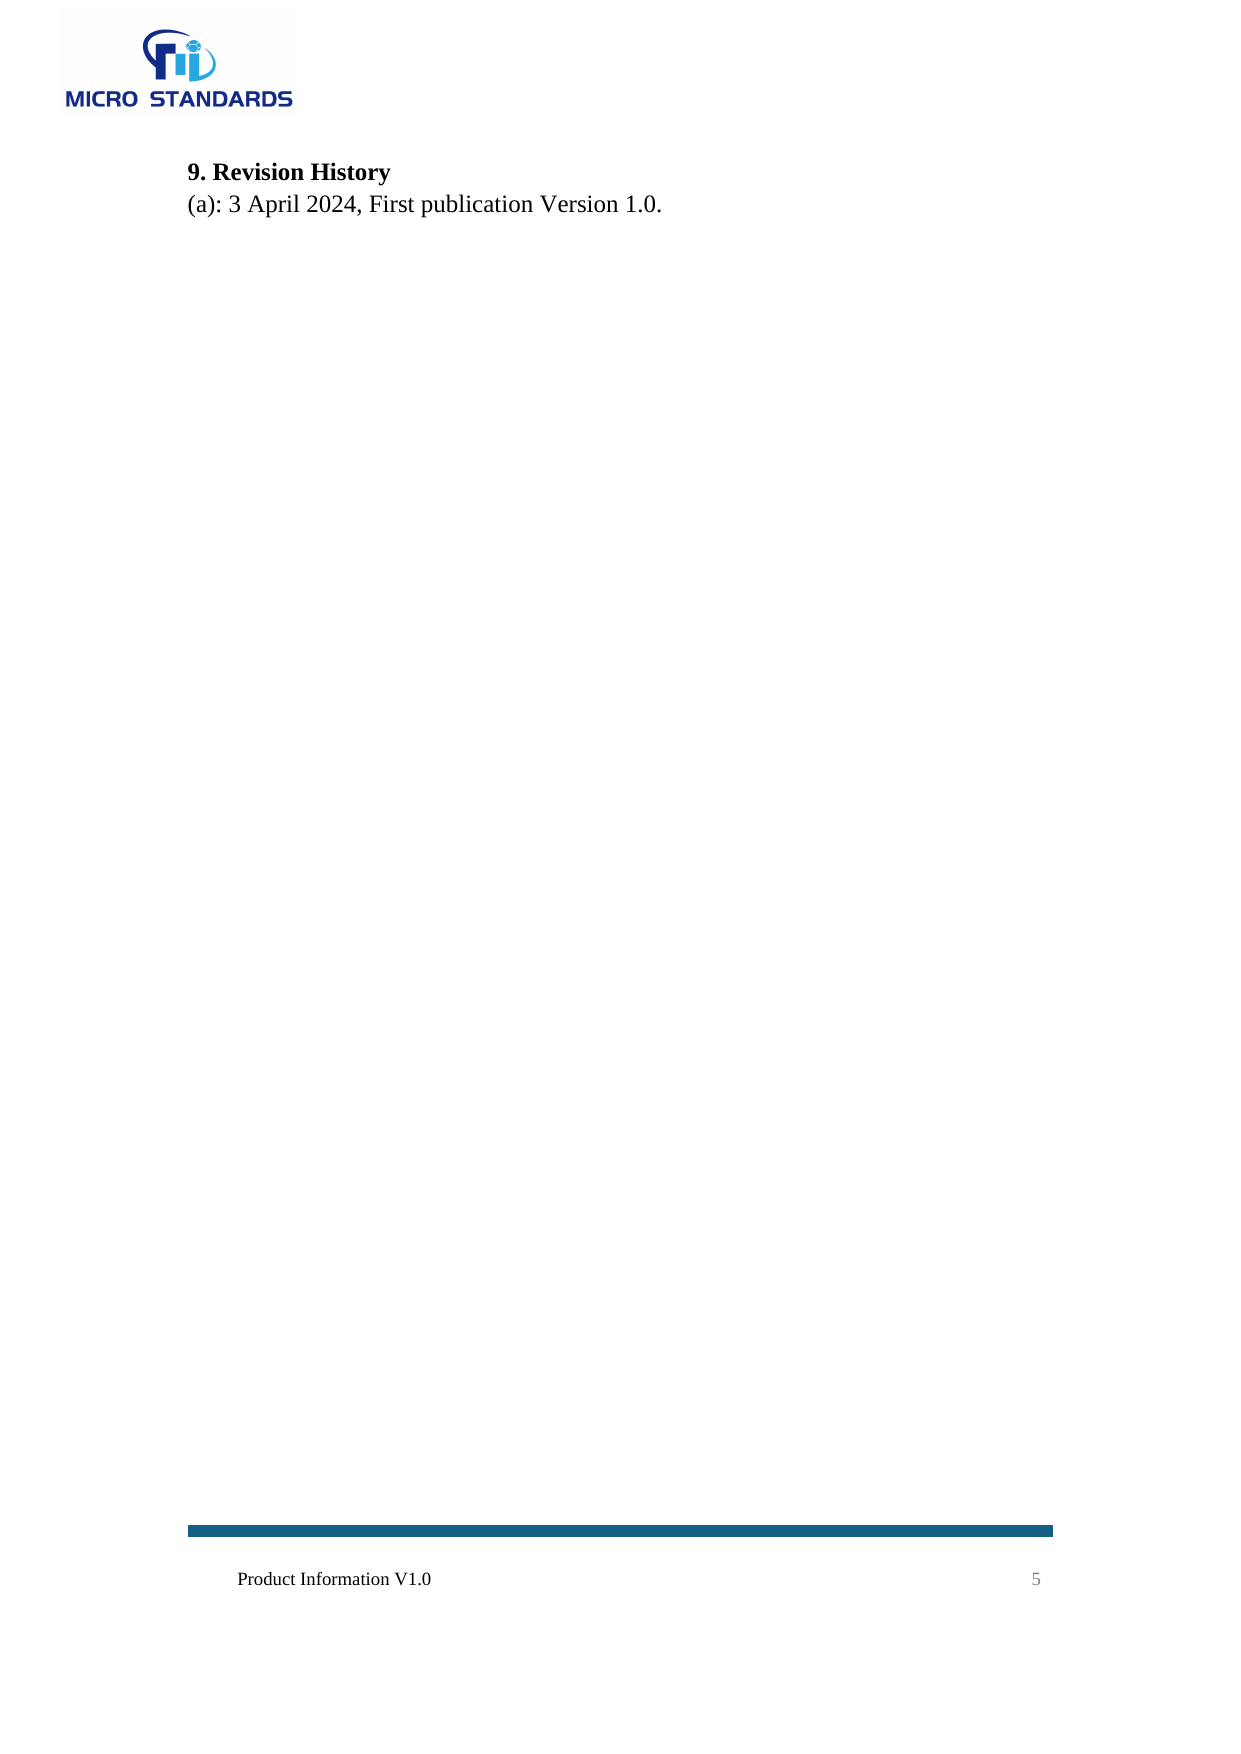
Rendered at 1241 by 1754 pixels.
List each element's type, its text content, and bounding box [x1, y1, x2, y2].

text 9. Revision History [187, 155, 1053, 188]
picture [59, 5, 298, 116]
text (a): 3 April 2024, First publication Version 1.0. [187, 188, 1053, 220]
